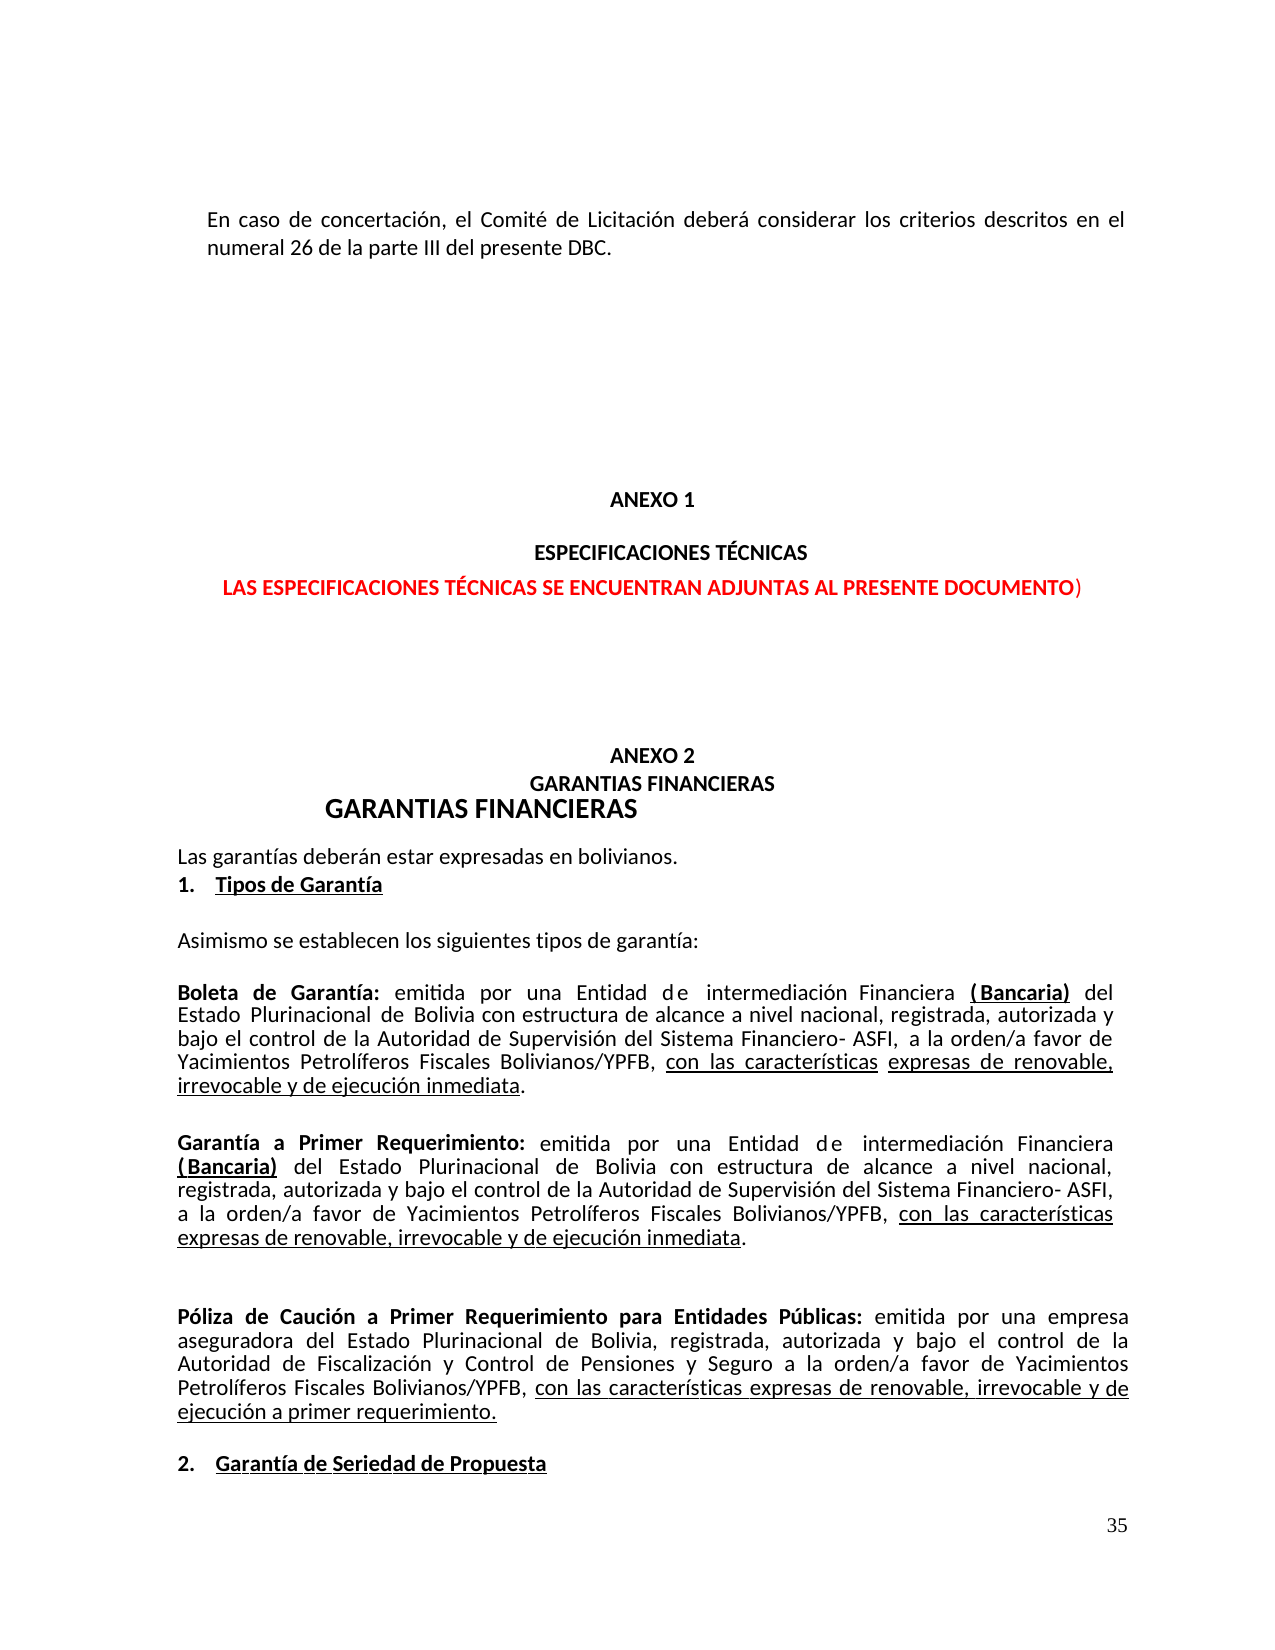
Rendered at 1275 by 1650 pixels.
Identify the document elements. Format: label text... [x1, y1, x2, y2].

text Garantía a Primer Requerimiento: emitida por una Entidad de intermediación Financiera (Bancaria) del Estado Plurinacional de Bolivia con estructura de alcance a nivel nacional, registrada, autorizada y bajo el control de la Autoridad de Supervisión del Sistema Financiero- ASFI, a la orden/a favor de Yacimientos Petrolíferos Fiscales Bolivianos/YPFB, con las características expresas de renovable, irrevocable y de ejecución inmediata. [177, 1132, 1113, 1251]
text 2. Garantía de Seriedad de Propuesta [177, 1454, 1129, 1477]
text Boleta de Garantía: emitida por una Entidad de intermediación Financiera (Bancaria) del Estado Plurinacional de Bolivia con estructura de alcance a nivel nacional, registrada, autorizada y bajo el control de la Autoridad de Supervisión del Sistema Financiero- ASFI, a la orden/a favor de Yacimientos Petrolíferos Fiscales Bolivianos/YPFB, con las características expresas de renovable, irrevocable y de ejecución inmediata. [177, 981, 1113, 1099]
text Asimismo se establecen los siguientes tipos de garantía: [177, 931, 1129, 954]
text Las garantías deberán estar expresadas en bolivianos. [177, 842, 1129, 870]
text 1. Tipos de Garantía [177, 870, 1129, 898]
text LAS ESPECIFICACIONES TÉCNICAS SE ENCUENTRAN ADJUNTAS AL PRESENTE DOCUMENTO) [177, 573, 1127, 601]
text ANEXO 2 [177, 741, 1127, 769]
text ANEXO 1 [177, 485, 1127, 513]
text Póliza de Caución a Primer Requerimiento para Entidades Públicas: emitida por una empresa aseguradora del Estado Plurinacional de Bolivia, registrada, autorizada y bajo el control de la Autoridad de Fiscalización y Control de Pensiones y Seguro a la orden/a favor de Yacimientos Petrolíferos Fiscales Bolivianos/YPFB, con las características expresas de renovable, irrevocable y de ejecución a primer requerimiento. [177, 1307, 1129, 1424]
text GARANTIAS FINANCIERAS [177, 797, 1129, 827]
text ESPECIFICACIONES TÉCNICAS [214, 538, 1127, 566]
text GARANTIAS FINANCIERAS [177, 769, 1127, 797]
text En caso de concertación, el Comité de Licitación deberá considerar los criterios descritos en el numeral 26 de la parte III del presente DBC. [207, 205, 1127, 261]
